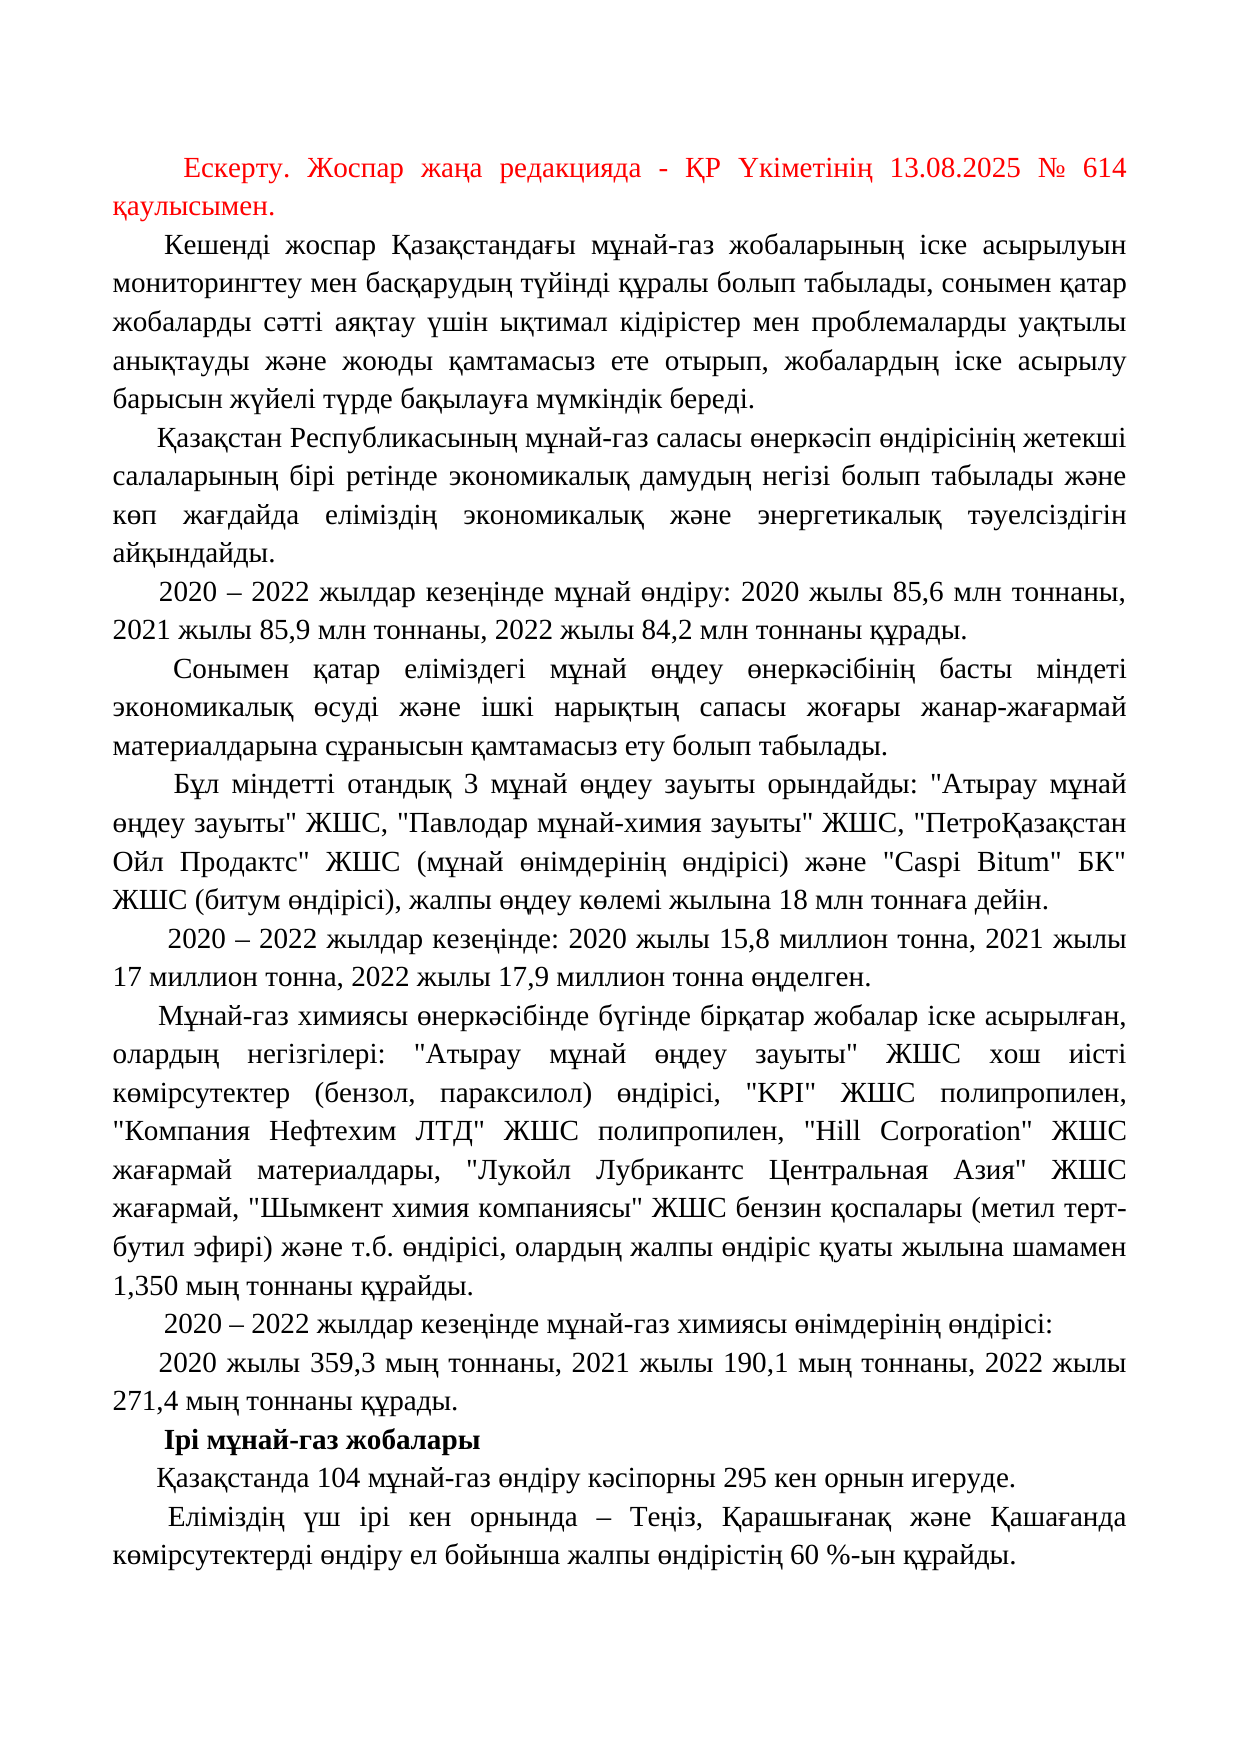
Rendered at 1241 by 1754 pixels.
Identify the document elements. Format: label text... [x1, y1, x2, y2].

text Қазақстан Республикасының мұнай-газ саласы өнеркәсіп өндірісінің жетекші салаларының бірі ретінде экономикалық дамудың негізі болып табылады және көп жағдайда еліміздің экономикалық және энергетикалық тәуелсіздігін айқындайды. [112, 420, 1128, 569]
text Ескерту. Жоспар жаңа редакцияда - ҚР Үкіметінің 13.08.2025 № 614 қаулысымен. [112, 150, 1128, 222]
text 2020 – 2022 жылдар кезеңінде: 2020 жылы 15,8 миллион тонна, 2021 жылы 17 миллион тонна, 2022 жылы 17,9 миллион тонна өңделген. [112, 921, 1128, 993]
text 2020 – 2022 жылдар кезеңінде мұнай өндіру: 2020 жылы 85,6 млн тоннаны, 2021 жылы 85,9 млн тоннаны, 2022 жылы 84,2 млн тоннаны құрады. [112, 574, 1128, 646]
text Ірі мұнай-газ жобалары [112, 1422, 1128, 1455]
text Еліміздің үш ірі кен орнында – Теңіз, Қарашығанақ және Қашағанда көмірсутектерді өндіру ел бойынша жалпы өндірістің 60 %-ын құрайды. [112, 1499, 1128, 1571]
text 2020 жылы 359,3 мың тоннаны, 2021 жылы 190,1 мың тоннаны, 2022 жылы 271,4 мың тоннаны құрады. [112, 1345, 1128, 1417]
text Сонымен қатар еліміздегі мұнай өңдеу өнеркәсібінің басты міндеті экономикалық өсуді және ішкі нарықтың сапасы жоғары жанар-жағармай материалдарына сұранысын қамтамасыз ету болып табылады. [112, 651, 1128, 762]
text 2020 – 2022 жылдар кезеңінде мұнай-газ химиясы өнімдерінің өндірісі: [112, 1306, 1128, 1340]
text Мұнай-газ химиясы өнеркәсібінде бүгінде бірқатар жобалар іске асырылған, олардың негізгілері: "Атырау мұнай өңдеу зауыты" ЖШС хош иісті көмірсутектер (бензол, параксилол) өндірісі, "KPI" ЖШС полипропилен, "Компания Нефтехим ЛТД" ЖШС полипропилен, "Hill Corporation" ЖШС жағармай материалдары, "Лукойл Лубрикантс Центральная Азия" ЖШС жағармай, "Шымкент химия компаниясы" ЖШС бензин қоспалары (метил терт-бутил эфирі) және т.б. өндірісі, олардың жалпы өндіріс қуаты жылына шамамен 1,350 мың тоннаны құрайды. [112, 998, 1128, 1301]
text Қазақстанда 104 мұнай-газ өндіру кәсіпорны 295 кен орнын игеруде. [112, 1460, 1128, 1494]
text Кешенді жоспар Қазақстандағы мұнай-газ жобаларының іске асырылуын мониторингтеу мен басқарудың түйінді құралы болып табылады, сонымен қатар жобаларды сәтті аяқтау үшін ықтимал кідірістер мен проблемаларды уақтылы анықтауды және жоюды қамтамасыз ете отырып, жобалардың іске асырылу барысын жүйелі түрде бақылауға мүмкіндік береді. [112, 227, 1128, 415]
text Бұл міндетті отандық 3 мұнай өңдеу зауыты орындайды: "Атырау мұнай өңдеу зауыты" ЖШС, "Павлодар мұнай-химия зауыты" ЖШС, "ПетроҚазақстан Ойл Продактс" ЖШС (мұнай өнімдерінің өндірісі) және "Caspi Bitum" БК" ЖШС (битум өндірісі), жалпы өңдеу көлемі жылына 18 млн тоннаға дейін. [112, 767, 1128, 916]
